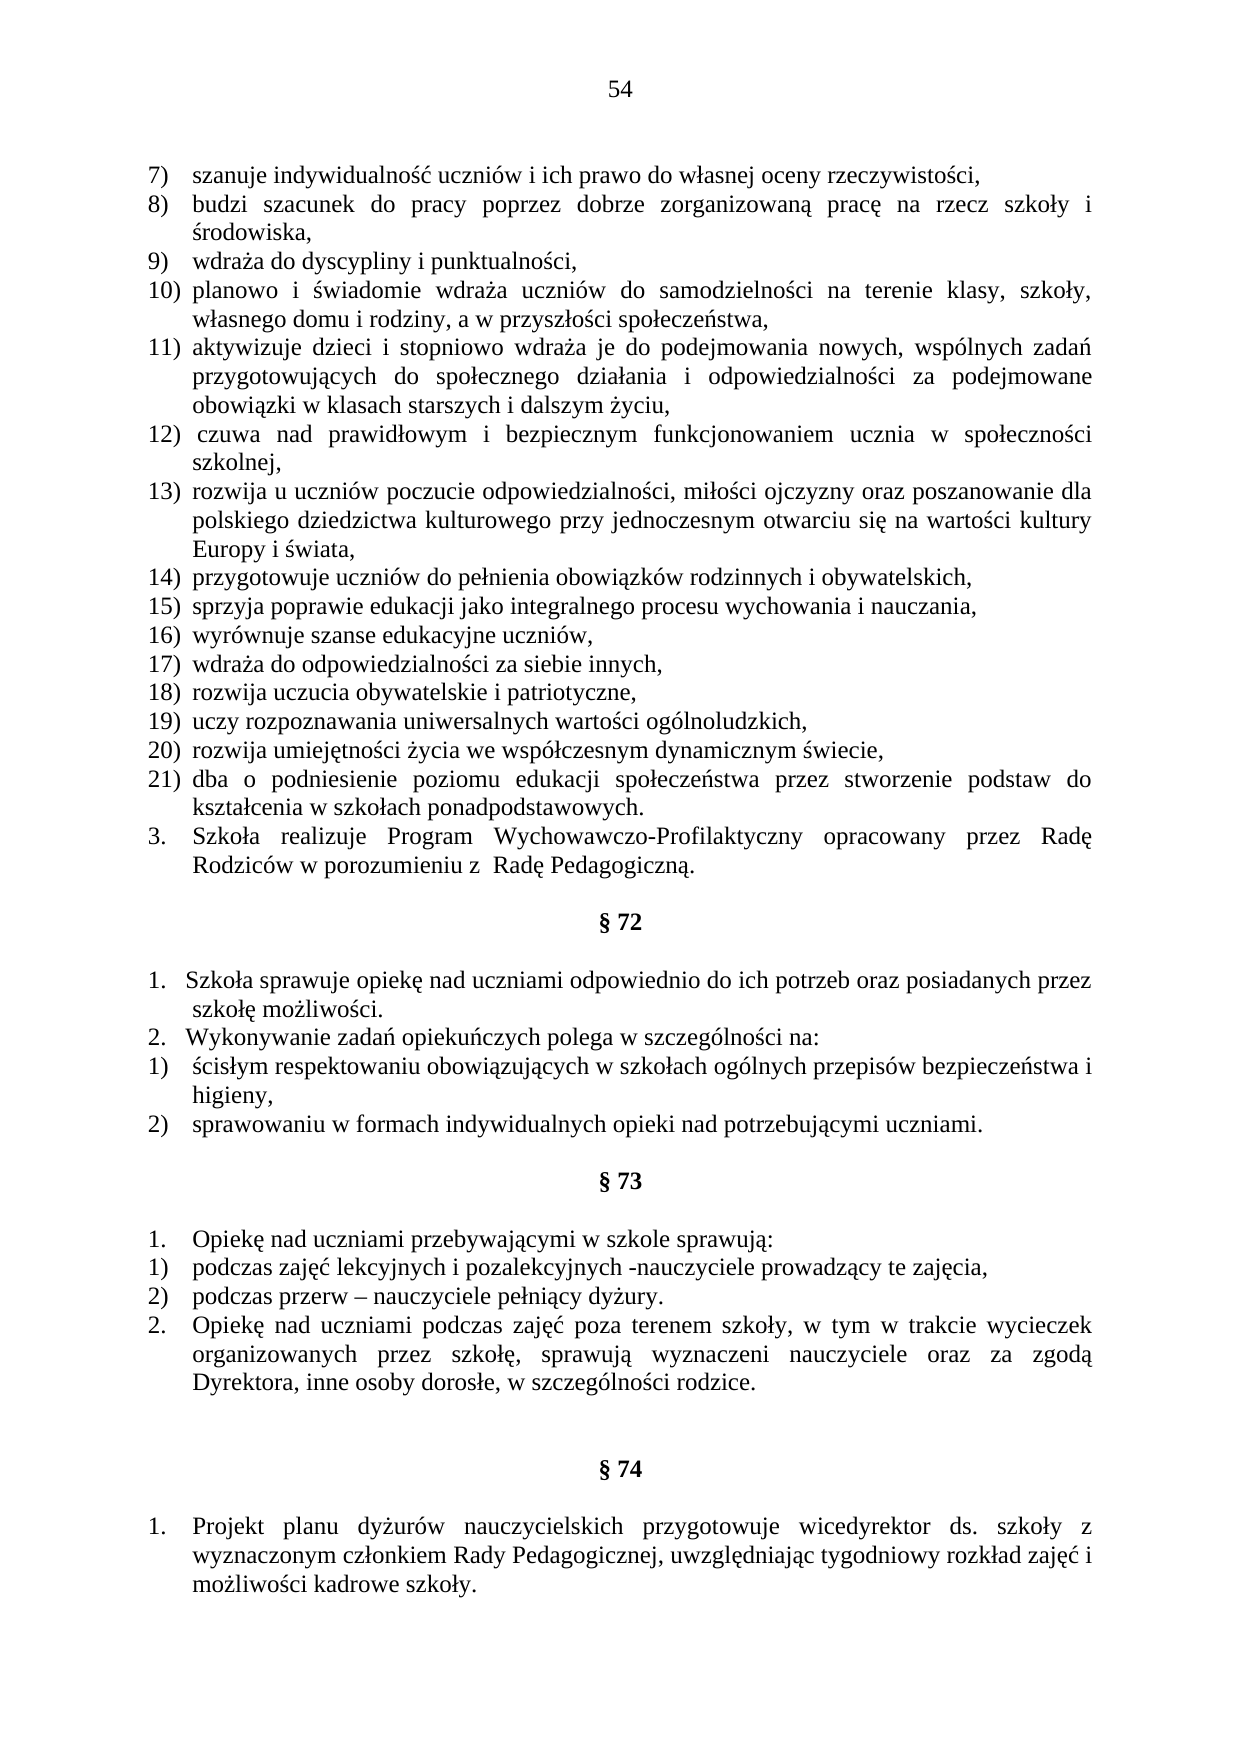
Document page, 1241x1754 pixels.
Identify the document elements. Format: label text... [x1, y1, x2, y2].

text 2. Opiekę nad uczniami podczas zajęć poza terenem szkoły, w tym w trakcie wycieczek organizowanych przez szkołę, sprawują wyznaczeni nauczyciele oraz za zgodą Dyrektora, inne osoby dorosłe, w szczególności rodzice. [148, 1310, 1093, 1396]
text 18) rozwija uczucia obywatelskie i patriotyczne, [148, 677, 1093, 706]
list Projekt planu dyżurów nauczycielskich przygotowuje wicedyrektor ds. szkoły z wyznaczonym członkiem Rady Pedagogicznej, uwzględniając tygodniowy rozkład zajęć i możliwości kadrowe szkoły. [148, 1511, 1093, 1597]
text 17) wdraża do odpowiedzialności za siebie innych, [148, 649, 1093, 677]
list szanuje indywidualność uczniów i ich prawo do własnej oceny rzeczywistości, [148, 160, 1093, 189]
text 1) ścisłym respektowaniu obowiązujących w szkołach ogólnych przepisów bezpieczeństwa i higieny, [148, 1051, 1093, 1109]
text 20) rozwija umiejętności życia we współczesnym dynamicznym świecie, [148, 735, 1093, 764]
list Wykonywanie zadań opiekuńczych polega w szczególności na: [148, 1022, 1093, 1051]
text 2) podczas przerw – nauczyciele pełniący dyżury. [148, 1281, 1093, 1310]
text 19) uczy rozpoznawania uniwersalnych wartości ogólnoludzkich, [148, 706, 1093, 735]
text § 73 [148, 1166, 1093, 1195]
text 11) aktywizuje dzieci i stopniowo wdraża je do podejmowania nowych, wspólnych zadań przygotowujących do społecznego działania i odpowiedzialności za podejmowane obowiązki w klasach starszych i dalszym życiu, [148, 332, 1093, 419]
list budzi szacunek do pracy poprzez dobrze zorganizowaną pracę na rzecz szkoły i środowiska, [148, 189, 1093, 246]
text 2) sprawowaniu w formach indywidualnych opieki nad potrzebującymi uczniami. [148, 1109, 1093, 1137]
text 21) dba o podniesienie poziomu edukacji społeczeństwa przez stworzenie podstaw do kształcenia w szkołach ponadpodstawowych. [148, 764, 1093, 821]
text § 74 [148, 1454, 1093, 1482]
list wdraża do dyscypliny i punktualności, [148, 246, 1093, 275]
text 14) przygotowuje uczniów do pełnienia obowiązków rodzinnych i obywatelskich, [148, 562, 1093, 591]
list Szkoła sprawuje opiekę nad uczniami odpowiednio do ich potrzeb oraz posiadanych przez szkołę możliwości. [148, 965, 1093, 1022]
text § 72 [148, 907, 1093, 936]
list podczas zajęć lekcyjnych i pozalekcyjnych -nauczyciele prowadzący te zajęcia, [148, 1252, 1093, 1281]
text 16) wyrównuje szanse edukacyjne uczniów, [148, 620, 1093, 649]
text 1. Opiekę nad uczniami przebywającymi w szkole sprawują: [148, 1224, 1093, 1252]
text 12) czuwa nad prawidłowym i bezpiecznym funkcjonowaniem ucznia w społeczności szkolnej, [148, 419, 1093, 476]
text 3. Szkoła realizuje Program Wychowawczo-Profilaktyczny opracowany przez Radę Rodziców w porozumieniu z Radę Pedagogiczną. [148, 821, 1093, 879]
text 15) sprzyja poprawie edukacji jako integralnego procesu wychowania i nauczania, [148, 591, 1093, 620]
text 13) rozwija u uczniów poczucie odpowiedzialności, miłości ojczyzny oraz poszanowanie dla polskiego dziedzictwa kulturowego przy jednoczesnym otwarciu się na wartości kultury Europy i świata, [148, 476, 1093, 562]
text 10) planowo i świadomie wdraża uczniów do samodzielności na terenie klasy, szkoły, własnego domu i rodziny, a w przyszłości społeczeństwa, [148, 275, 1093, 332]
